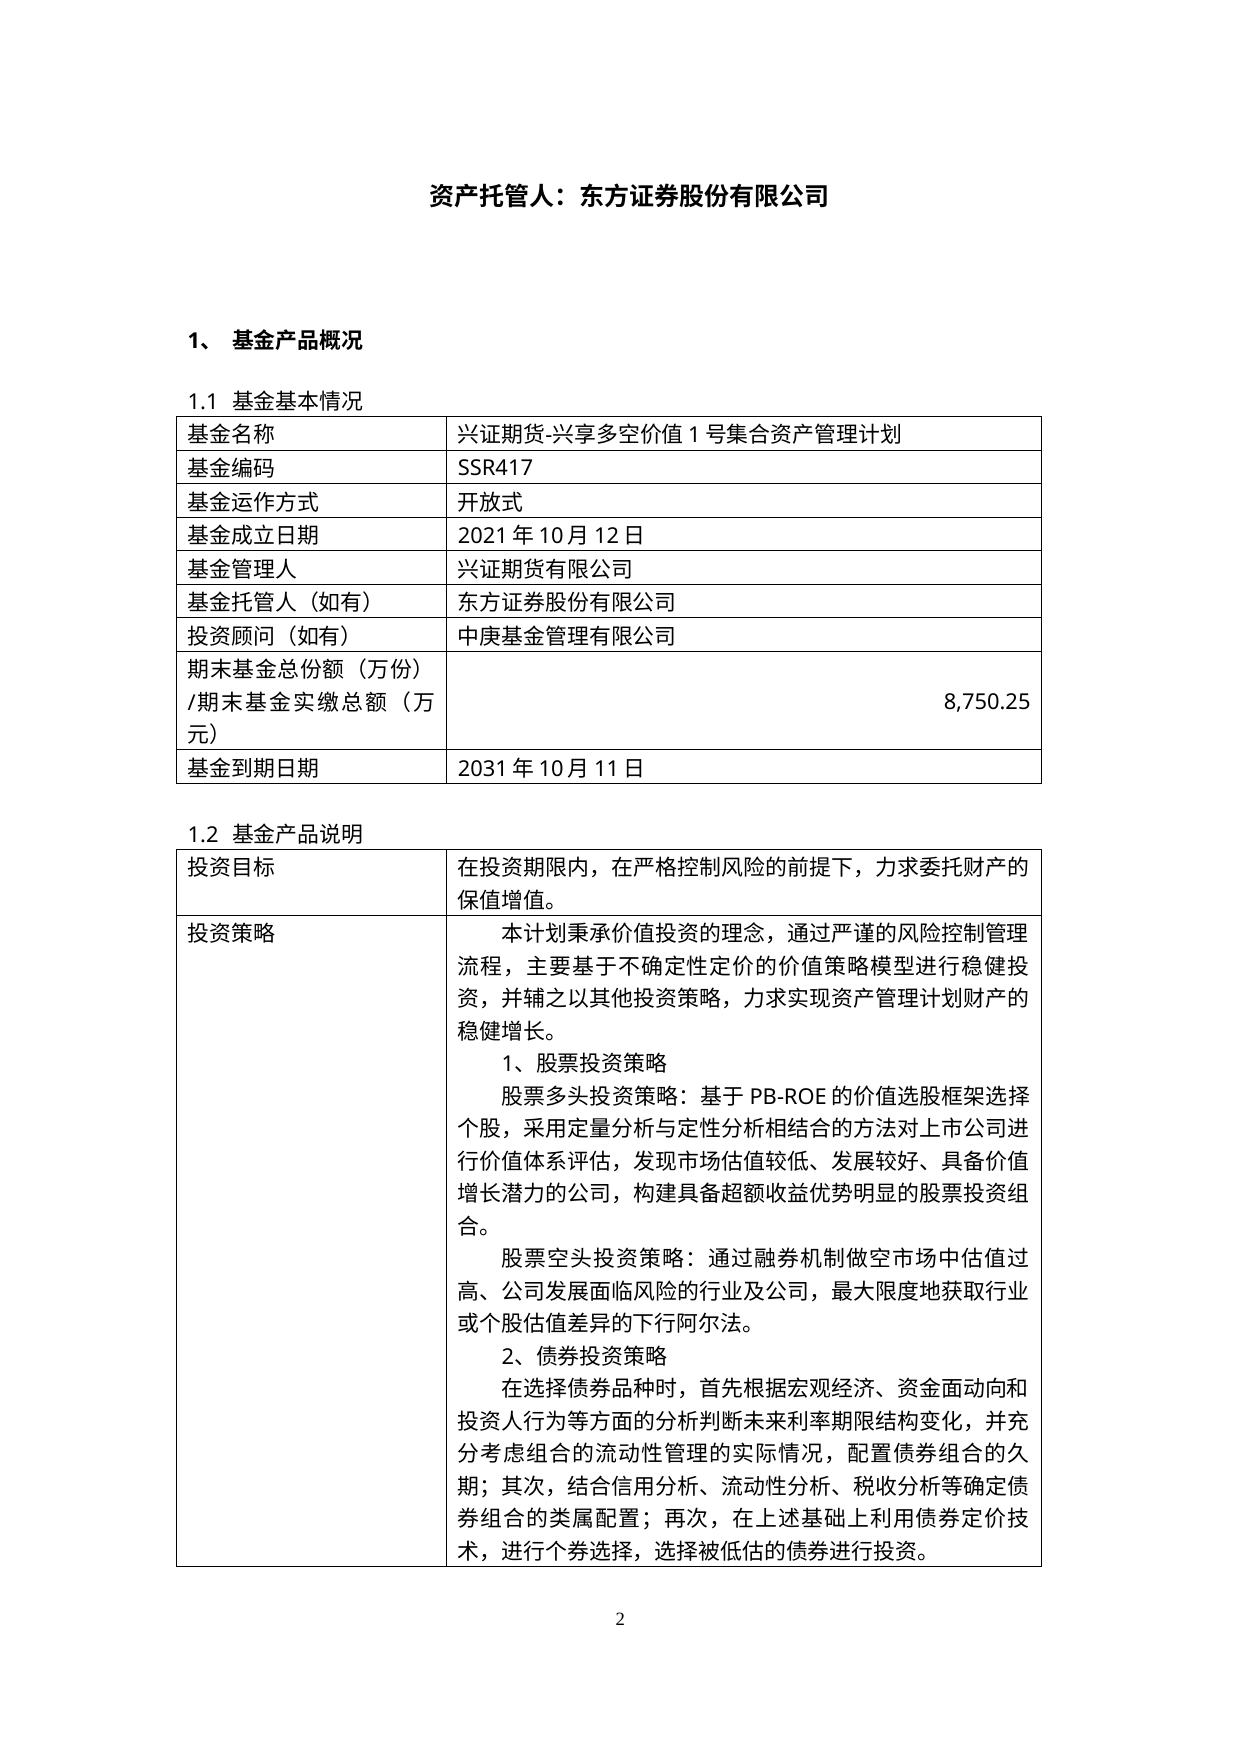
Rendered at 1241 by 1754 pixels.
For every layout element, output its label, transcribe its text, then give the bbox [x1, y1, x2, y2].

table_cell 8,750.25 [447, 652, 1041, 749]
subtitle 基金产品概况 [187, 323, 1053, 355]
table_cell 基金到期日期 [177, 750, 446, 783]
table_cell 基金管理人 [177, 551, 446, 584]
table_header 基金名称 [177, 417, 446, 449]
table_header 在投资期限内，在严格控制风险的前提下，力求委托财产的保值增值。 [447, 850, 1041, 915]
list 基金基本情况 [187, 383, 1053, 416]
table_cell 2031年10月11日 [447, 750, 1041, 783]
table_cell 基金成立日期 [177, 518, 446, 550]
table_cell 期末基金总份额（万份）/期末基金实缴总额（万元） [177, 652, 446, 749]
table_cell 2021年10月12日 [447, 518, 1041, 550]
table_cell 投资顾问（如有） [177, 618, 446, 651]
table_cell 中庚基金管理有限公司 [447, 618, 1041, 651]
list 基金产品说明 [187, 816, 1053, 849]
table_cell SSR417 [447, 451, 1041, 483]
table_cell 东方证券股份有限公司 [447, 585, 1041, 617]
table_cell 兴证期货有限公司 [447, 551, 1041, 584]
table_cell 基金编码 [177, 451, 446, 483]
table_cell 基金托管人（如有） [177, 585, 446, 617]
table_header 投资目标 [177, 850, 446, 915]
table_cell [447, 916, 1041, 1566]
table_header 兴证期货-兴享多空价值1号集合资产管理计划 [447, 417, 1041, 449]
table_cell 开放式 [447, 484, 1041, 517]
table_cell 投资策略 [177, 916, 446, 1566]
table_cell 基金运作方式 [177, 484, 446, 517]
text 资产托管人：东方证券股份有限公司 [187, 162, 1053, 227]
